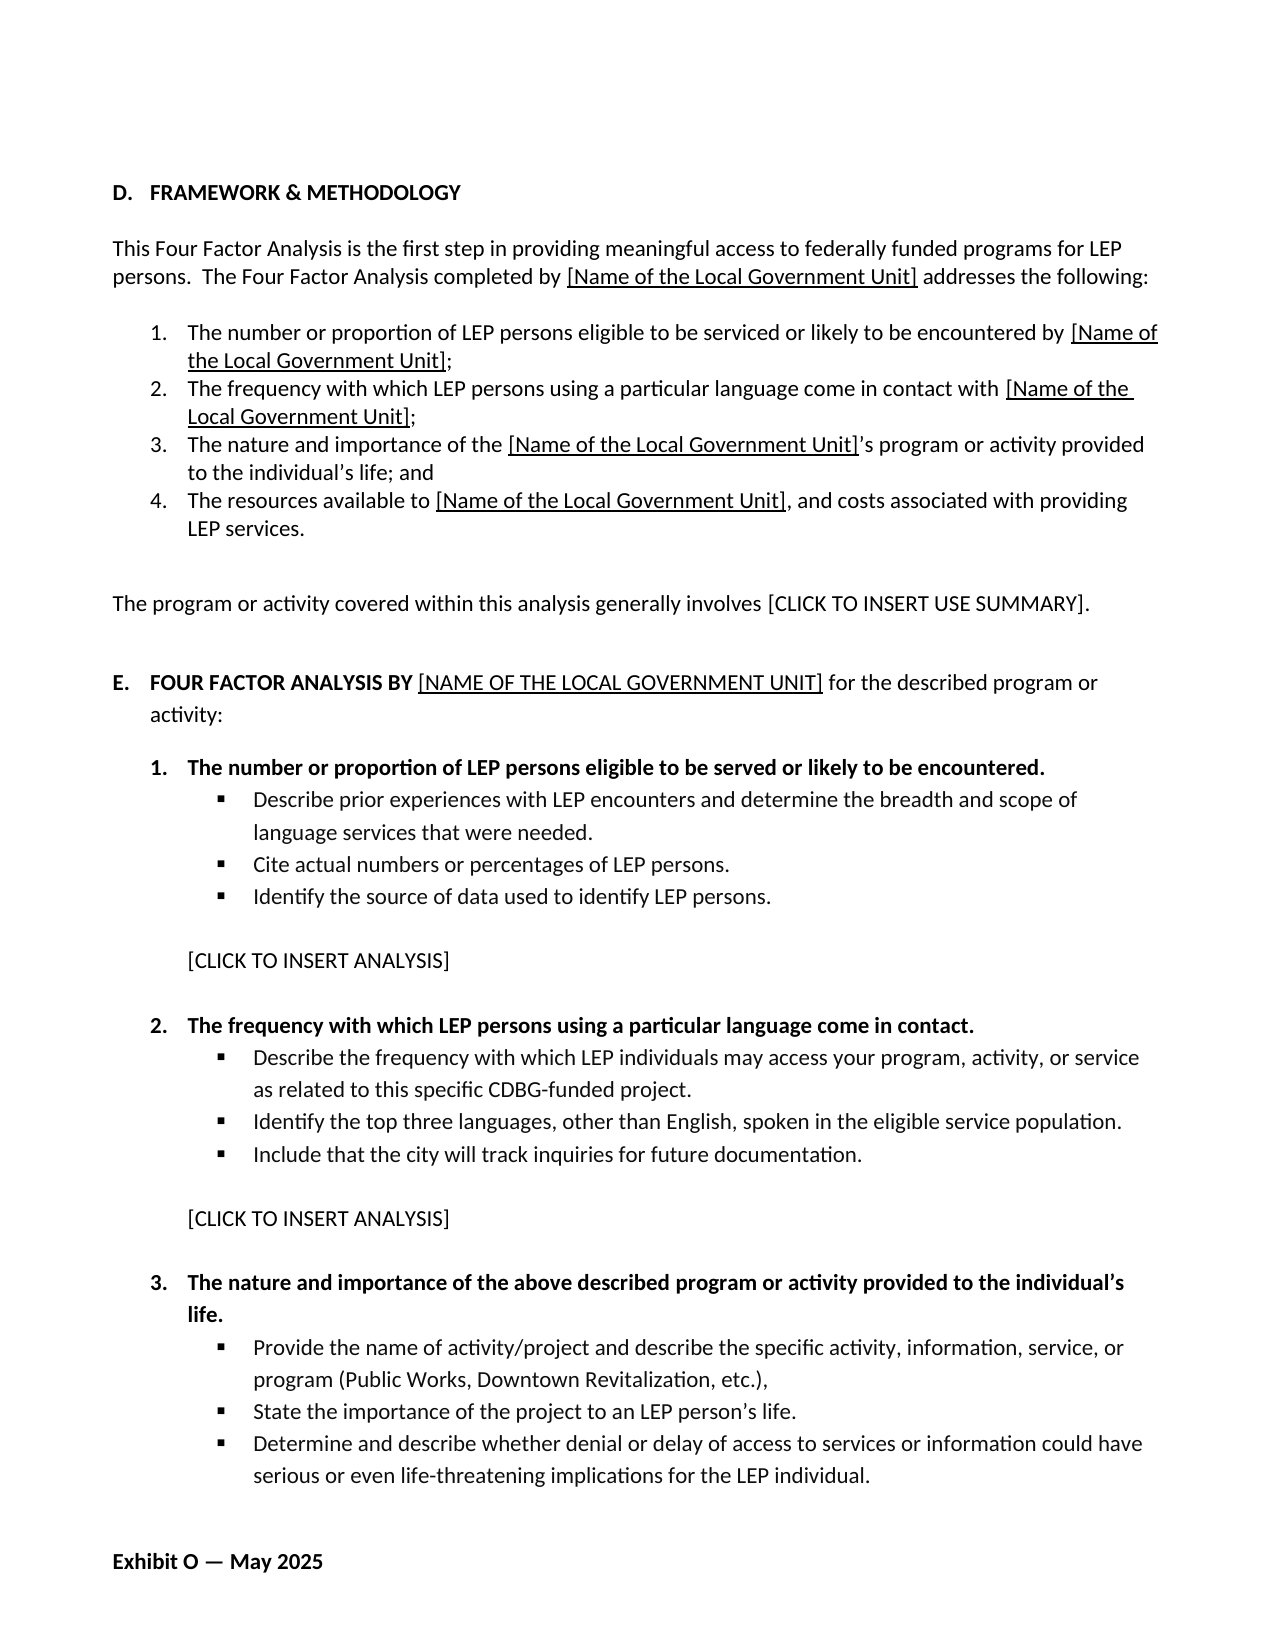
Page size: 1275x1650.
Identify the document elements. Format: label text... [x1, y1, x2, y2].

list Provide the name of activity/project and describe the specific activity, information, service, or program (Public Works, Downtown Revitalization, etc.), [216, 1333, 1162, 1393]
list [CLICK TO INSERT ANALYSIS] [187, 1204, 1162, 1232]
list The resources available to [Name of the Local Government Unit], and costs associated with providing LEP services. [150, 486, 1162, 542]
list FRAMEWORK & METHODOLOGY [112, 178, 1162, 206]
list Identify the top three languages, other than English, spoken in the eligible service population. [216, 1107, 1162, 1136]
list [CLICK TO INSERT ANALYSIS] [187, 947, 1162, 974]
list Describe the frequency with which LEP individuals may access your program, activity, or service as related to this specific CDBG-funded project. [216, 1043, 1162, 1103]
text This Four Factor Analysis is the first step in providing meaningful access to federally funded programs for LEP persons. The Four Factor Analysis completed by [Name of the Local Government Unit] addresses the following: [112, 234, 1162, 290]
list Describe prior experiences with LEP encounters and determine the breadth and scope of language services that were needed. [216, 786, 1162, 846]
list The nature and importance of the [Name of the Local Government Unit]’s program or activity provided to the individual’s life; and [150, 430, 1162, 486]
list FOUR FACTOR ANALYSIS BY [NAME OF THE LOCAL GOVERNMENT UNIT] for the described program or activity: [112, 668, 1162, 728]
list Include that the city will track inquiries for future documentation. [216, 1140, 1162, 1168]
list The number or proportion of LEP persons eligible to be served or likely to be encountered. [150, 753, 1162, 781]
list The number or proportion of LEP persons eligible to be serviced or likely to be encountered by [Name of the Local Government Unit]; [150, 318, 1162, 374]
list The nature and importance of the above described program or activity provided to the individual’s life. [150, 1268, 1162, 1329]
list State the importance of the project to an LEP person’s life. [216, 1397, 1162, 1425]
list Identify the source of data used to identify LEP persons. [216, 882, 1162, 910]
list The frequency with which LEP persons using a particular language come in contact. [150, 1011, 1162, 1039]
text The program or activity covered within this analysis generally involves [CLICK TO INSERT USE SUMMARY]. [112, 589, 1162, 617]
list Cite actual numbers or percentages of LEP persons. [216, 850, 1162, 878]
list Determine and describe whether denial or delay of access to services or information could have serious or even life-threatening implications for the LEP individual. [216, 1429, 1162, 1489]
list The frequency with which LEP persons using a particular language come in contact with [Name of the Local Government Unit]; [150, 374, 1162, 430]
